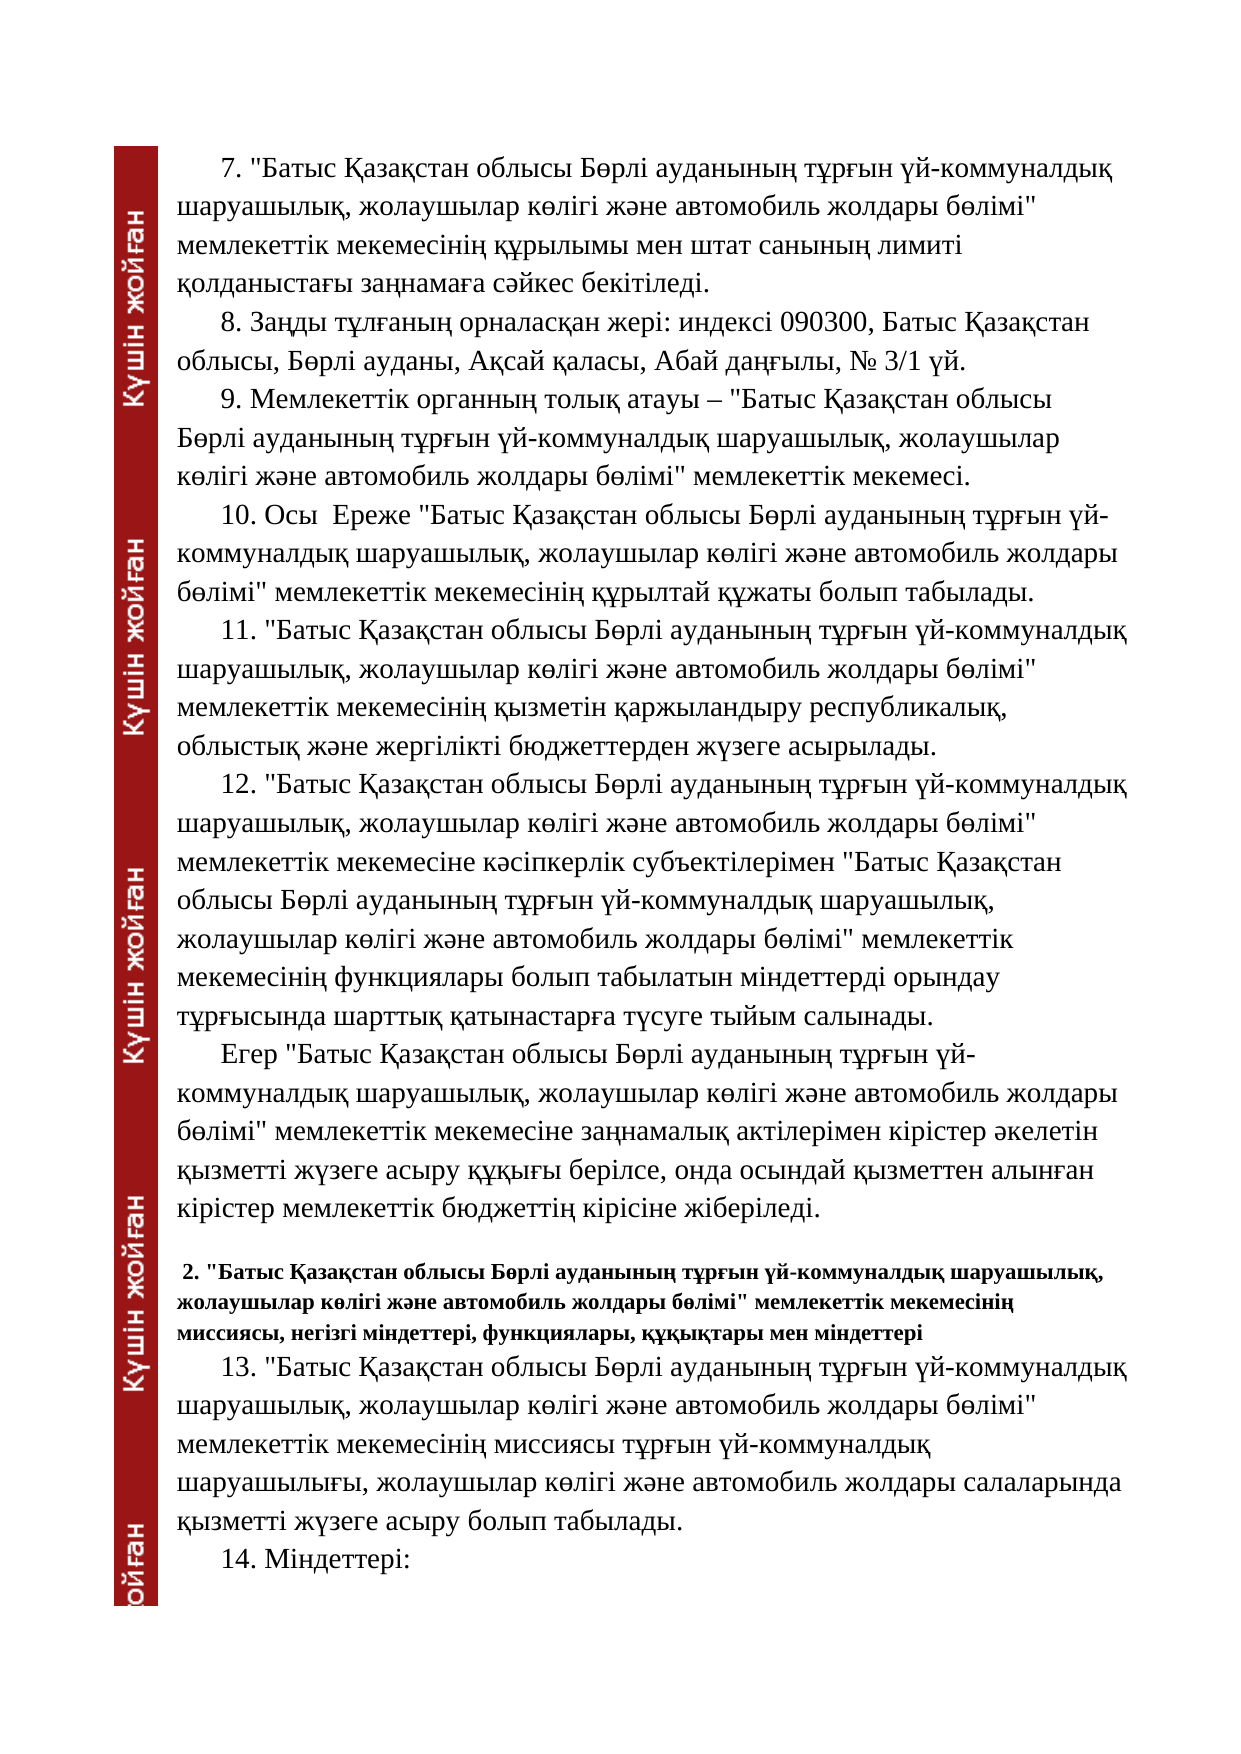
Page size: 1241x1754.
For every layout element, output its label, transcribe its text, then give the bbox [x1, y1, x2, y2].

text 2. "Батыс Қазақстан облысы Бөрлі ауданының тұрғын үй-коммуналдық шаруашылық, жолаушылар көлігі және автомобиль жолдары бөлімі" мемлекеттік мекемесінің миссиясы, негізгі міндеттері, функциялары, құқықтары мен міндеттері [112, 1258, 1128, 1345]
picture [114, 1345, 158, 1349]
picture [114, 1254, 158, 1258]
picture [114, 146, 158, 150]
picture [114, 1575, 158, 1606]
